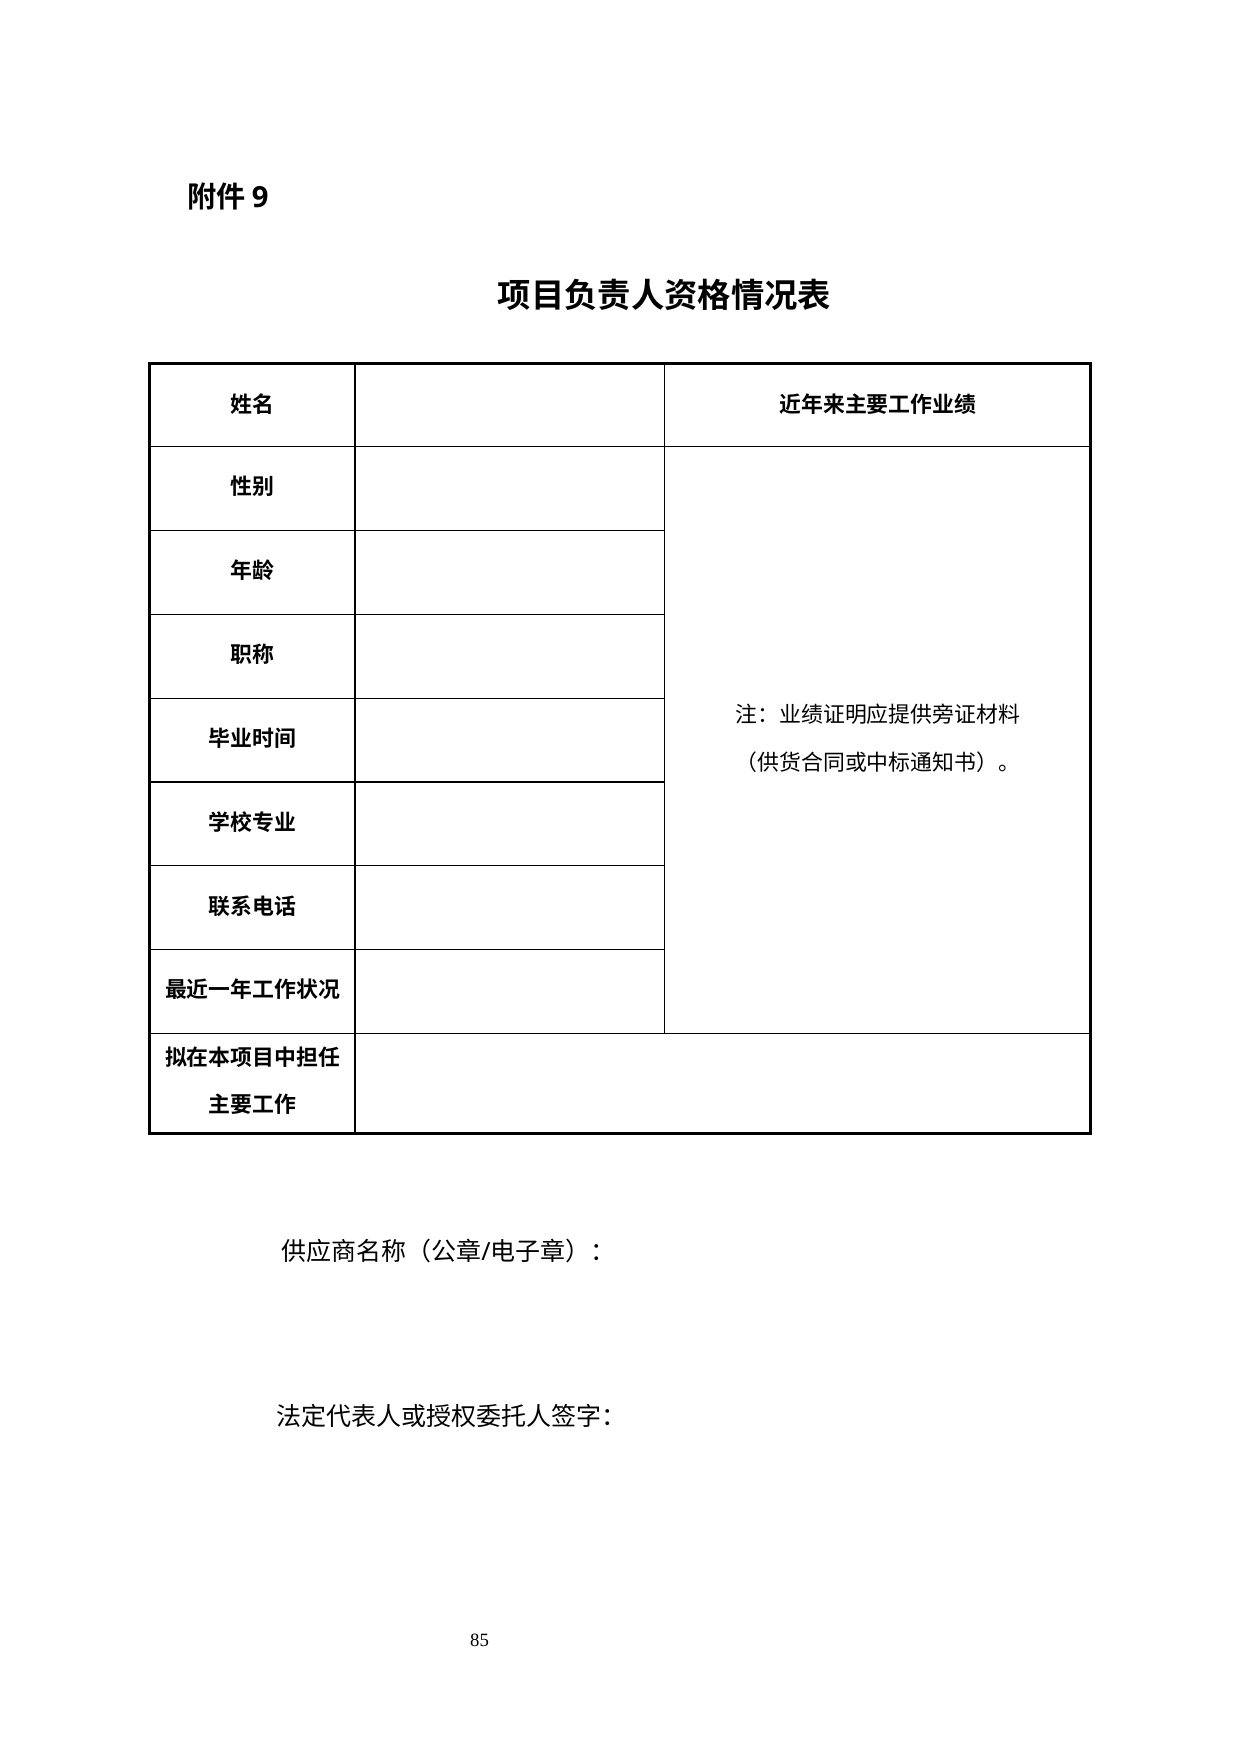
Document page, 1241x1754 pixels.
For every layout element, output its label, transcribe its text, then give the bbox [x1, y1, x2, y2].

table_cell 年龄 [151, 531, 354, 614]
table_cell [356, 1034, 1089, 1132]
table_header [356, 365, 664, 446]
table_cell [356, 447, 664, 530]
table_cell 职称 [151, 615, 354, 698]
table_header 姓名 [151, 365, 354, 446]
table_cell [356, 615, 664, 698]
table_cell 最近一年工作状况 [151, 950, 354, 1033]
table_cell 拟在本项目中担任主要工作 [151, 1034, 354, 1132]
text 项目负责人资格情况表 [231, 261, 1054, 326]
table_cell [356, 866, 664, 949]
table_cell 学校专业 [151, 783, 354, 865]
table_cell [356, 531, 664, 614]
table_cell 联系电话 [151, 866, 354, 949]
table_cell [356, 950, 664, 1033]
table_cell 毕业时间 [151, 699, 354, 781]
text 供应商名称（公章/电子章）： [231, 1217, 1053, 1282]
table_cell 性别 [151, 447, 354, 530]
table_header 近年来主要工作业绩 [665, 365, 1089, 446]
table_cell 注：业绩证明应提供旁证材料 （供货合同或中标通知书）。 [665, 447, 1089, 1033]
table_cell [356, 783, 664, 865]
text 附件9 [187, 162, 1053, 227]
table_cell [356, 699, 664, 781]
text 法定代表人或授权委托人签字： [231, 1382, 1053, 1447]
